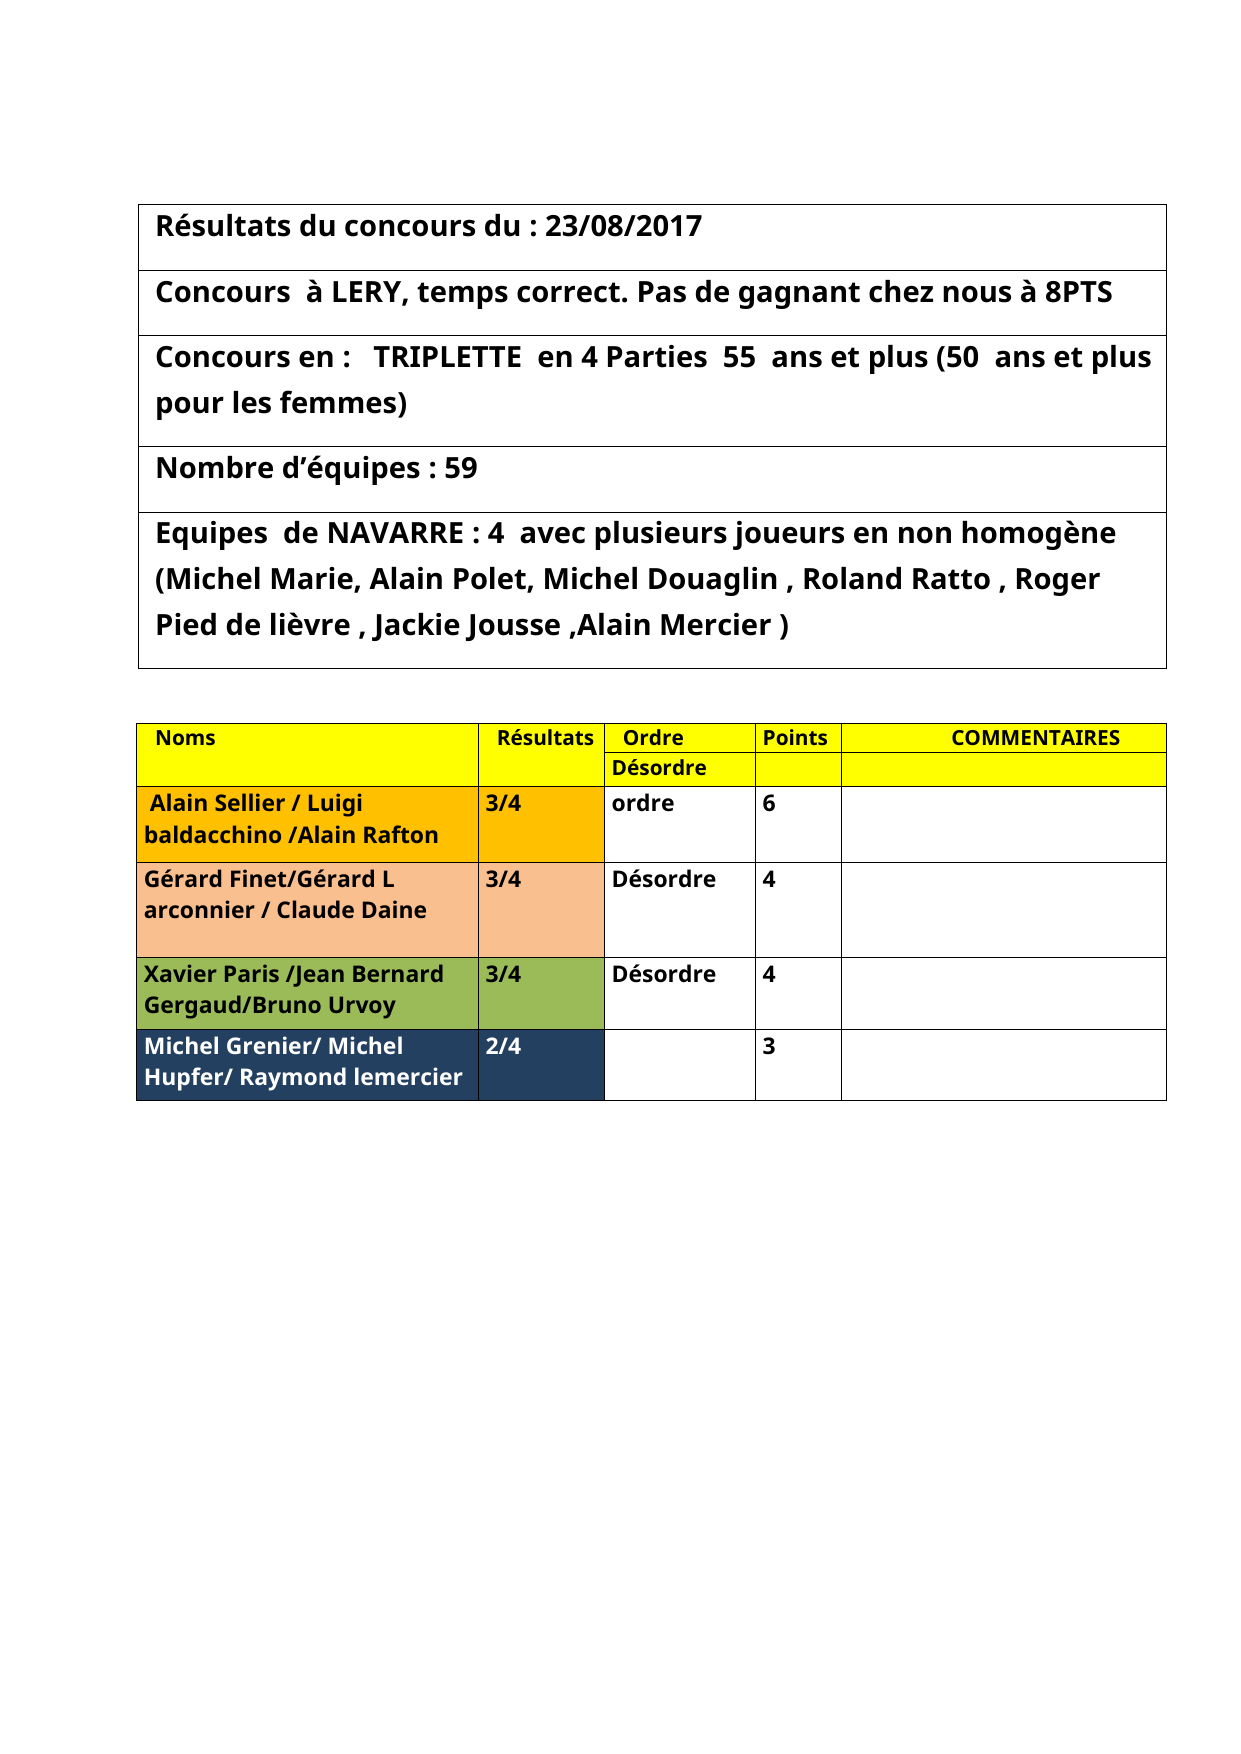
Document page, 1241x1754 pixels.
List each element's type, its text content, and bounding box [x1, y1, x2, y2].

table_cell Michel Grenier/ Michel Hupfer/ Raymond lemercier [137, 1030, 478, 1100]
table_cell 4 [756, 958, 841, 1029]
table_header Résultats du concours du : 23/08/2017 [139, 205, 1166, 270]
table_cell [842, 787, 1166, 862]
table_cell [842, 958, 1166, 1029]
table_cell Concours à LERY, temps correct. Pas de gagnant chez nous à 8PTS [139, 271, 1166, 335]
table_cell Désordre [605, 753, 755, 786]
table_cell Concours en : TRIPLETTE en 4 Parties 55 ans et plus (50 ans et plus pour les femmes) [139, 336, 1166, 446]
table_header Points [756, 724, 841, 752]
table_cell ordre [605, 787, 755, 862]
table_cell Désordre [605, 863, 755, 957]
table_cell 3/4 [479, 787, 604, 862]
table_cell 6 [756, 787, 841, 862]
table_cell Gérard Finet/Gérard L arconnier / Claude Daine [137, 863, 478, 957]
table_cell 4 [756, 863, 841, 957]
table_cell 3 [756, 1030, 841, 1100]
table_cell [756, 753, 841, 786]
table_cell [842, 1030, 1166, 1100]
table_header Ordre [605, 724, 755, 752]
table_cell 2/4 [479, 1030, 604, 1100]
table_cell Nombre d’équipes : 59 [139, 447, 1166, 512]
table_cell [842, 753, 1166, 786]
table_cell Alain Sellier / Luigi baldacchino /Alain Rafton [137, 787, 478, 862]
table_cell Désordre [605, 958, 755, 1029]
table_header Résultats [479, 724, 604, 786]
table_cell [842, 863, 1166, 957]
table_cell 3/4 [479, 958, 604, 1029]
table_header Noms [137, 724, 478, 786]
table_header COMMENTAIRES [842, 724, 1166, 752]
table_cell Xavier Paris /Jean Bernard Gergaud/Bruno Urvoy [137, 958, 478, 1029]
table_cell [605, 1030, 755, 1100]
table_cell Equipes de NAVARRE : 4 avec plusieurs joueurs en non homogène (Michel Marie, Alain Polet, Michel Douaglin , Roland Ratto , Roger Pied de lièvre , Jackie Jousse ,Alain Mercier ) [139, 513, 1166, 668]
table_cell 3/4 [479, 863, 604, 957]
